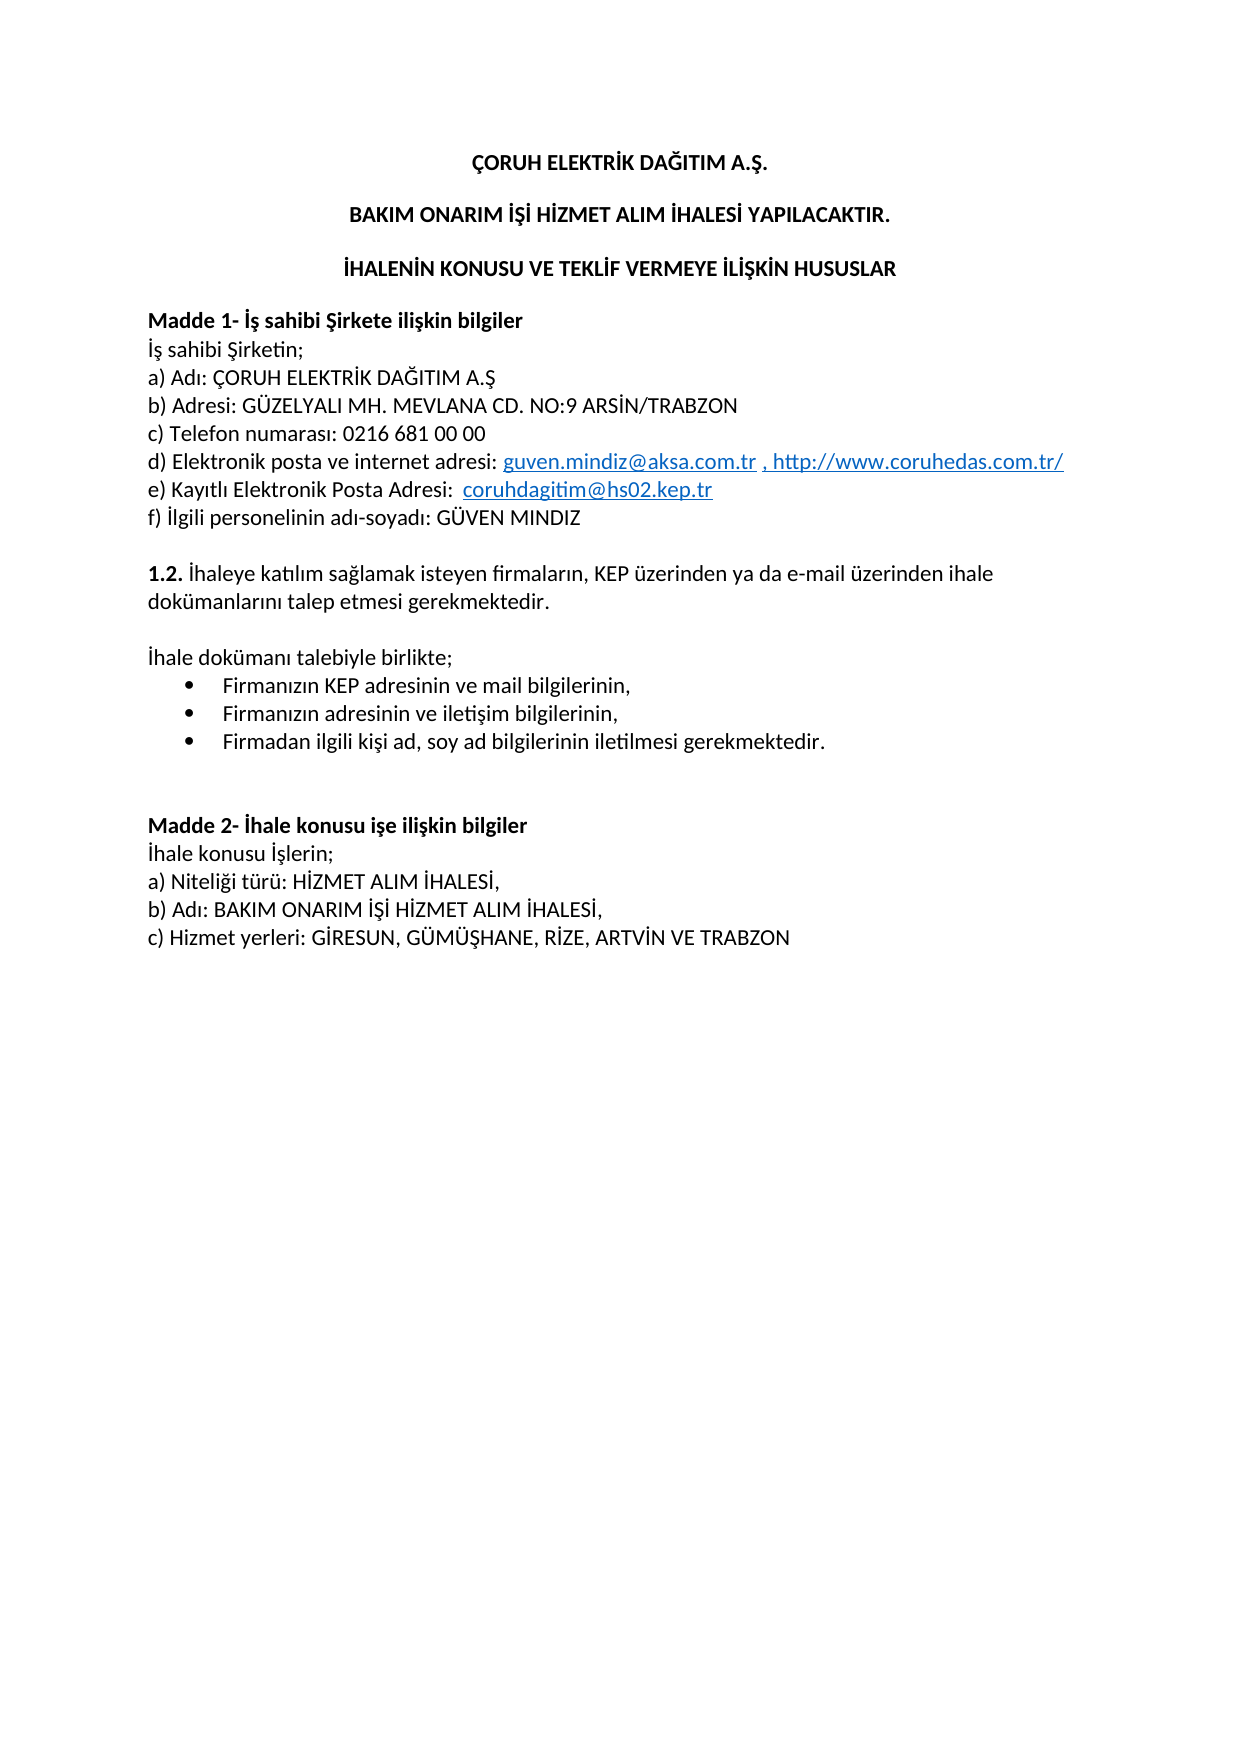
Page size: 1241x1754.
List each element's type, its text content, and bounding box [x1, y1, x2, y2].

list Firmanızın KEP adresinin ve mail bilgilerinin, [185, 671, 1093, 699]
text f) İlgili personelinin adı-soyadı: GÜVEN MINDIZ [148, 503, 1093, 531]
text İHALENİN KONUSU VE TEKLİF VERMEYE İLİŞKİN HUSUSLAR [148, 254, 1093, 282]
text BAKIM ONARIM İŞİ HİZMET ALIM İHALESİ YAPILACAKTIR. [148, 201, 1093, 229]
text c) Hizmet yerleri: GİRESUN, GÜMÜŞHANE, RİZE, ARTVİN VE TRABZON [148, 923, 1093, 951]
text 1.2. İhaleye katılım sağlamak isteyen firmaların, KEP üzerinden ya da e-mail üzerinden ihale dokümanlarını talep etmesi gerekmektedir. [148, 559, 1093, 615]
text İş sahibi Şirketin; [148, 335, 1093, 363]
text İhale konusu İşlerin; [148, 839, 1093, 867]
text İhale dokümanı talebiyle birlikte; [148, 643, 1093, 671]
text e) Kayıtlı Elektronik Posta Adresi: coruhdagitim@hs02.kep.tr [148, 475, 1093, 503]
text Madde 2- İhale konusu işe ilişkin bilgiler [148, 811, 1093, 839]
text d) Elektronik posta ve internet adresi: guven.mindiz@aksa.com.tr , http://www.coruhedas.com.tr/ [148, 447, 1093, 475]
text Madde 1- İş sahibi Şirkete ilişkin bilgiler [148, 307, 1093, 335]
text b) Adresi: GÜZELYALI MH. MEVLANA CD. NO:9 ARSİN/TRABZON [148, 391, 1093, 419]
text b) Adı: BAKIM ONARIM İŞİ HİZMET ALIM İHALESİ, [148, 895, 1093, 923]
list Firmadan ilgili kişi ad, soy ad bilgilerinin iletilmesi gerekmektedir. [185, 727, 1093, 755]
text a) Adı: ÇORUH ELEKTRİK DAĞITIM A.Ş [148, 363, 1093, 391]
text c) Telefon numarası: 0216 681 00 00 [148, 419, 1093, 447]
text ÇORUH ELEKTRİK DAĞITIM A.Ş. [148, 148, 1093, 176]
list Firmanızın adresinin ve iletişim bilgilerinin, [185, 699, 1093, 727]
text a) Niteliği türü: HİZMET ALIM İHALESİ, [148, 867, 1093, 895]
